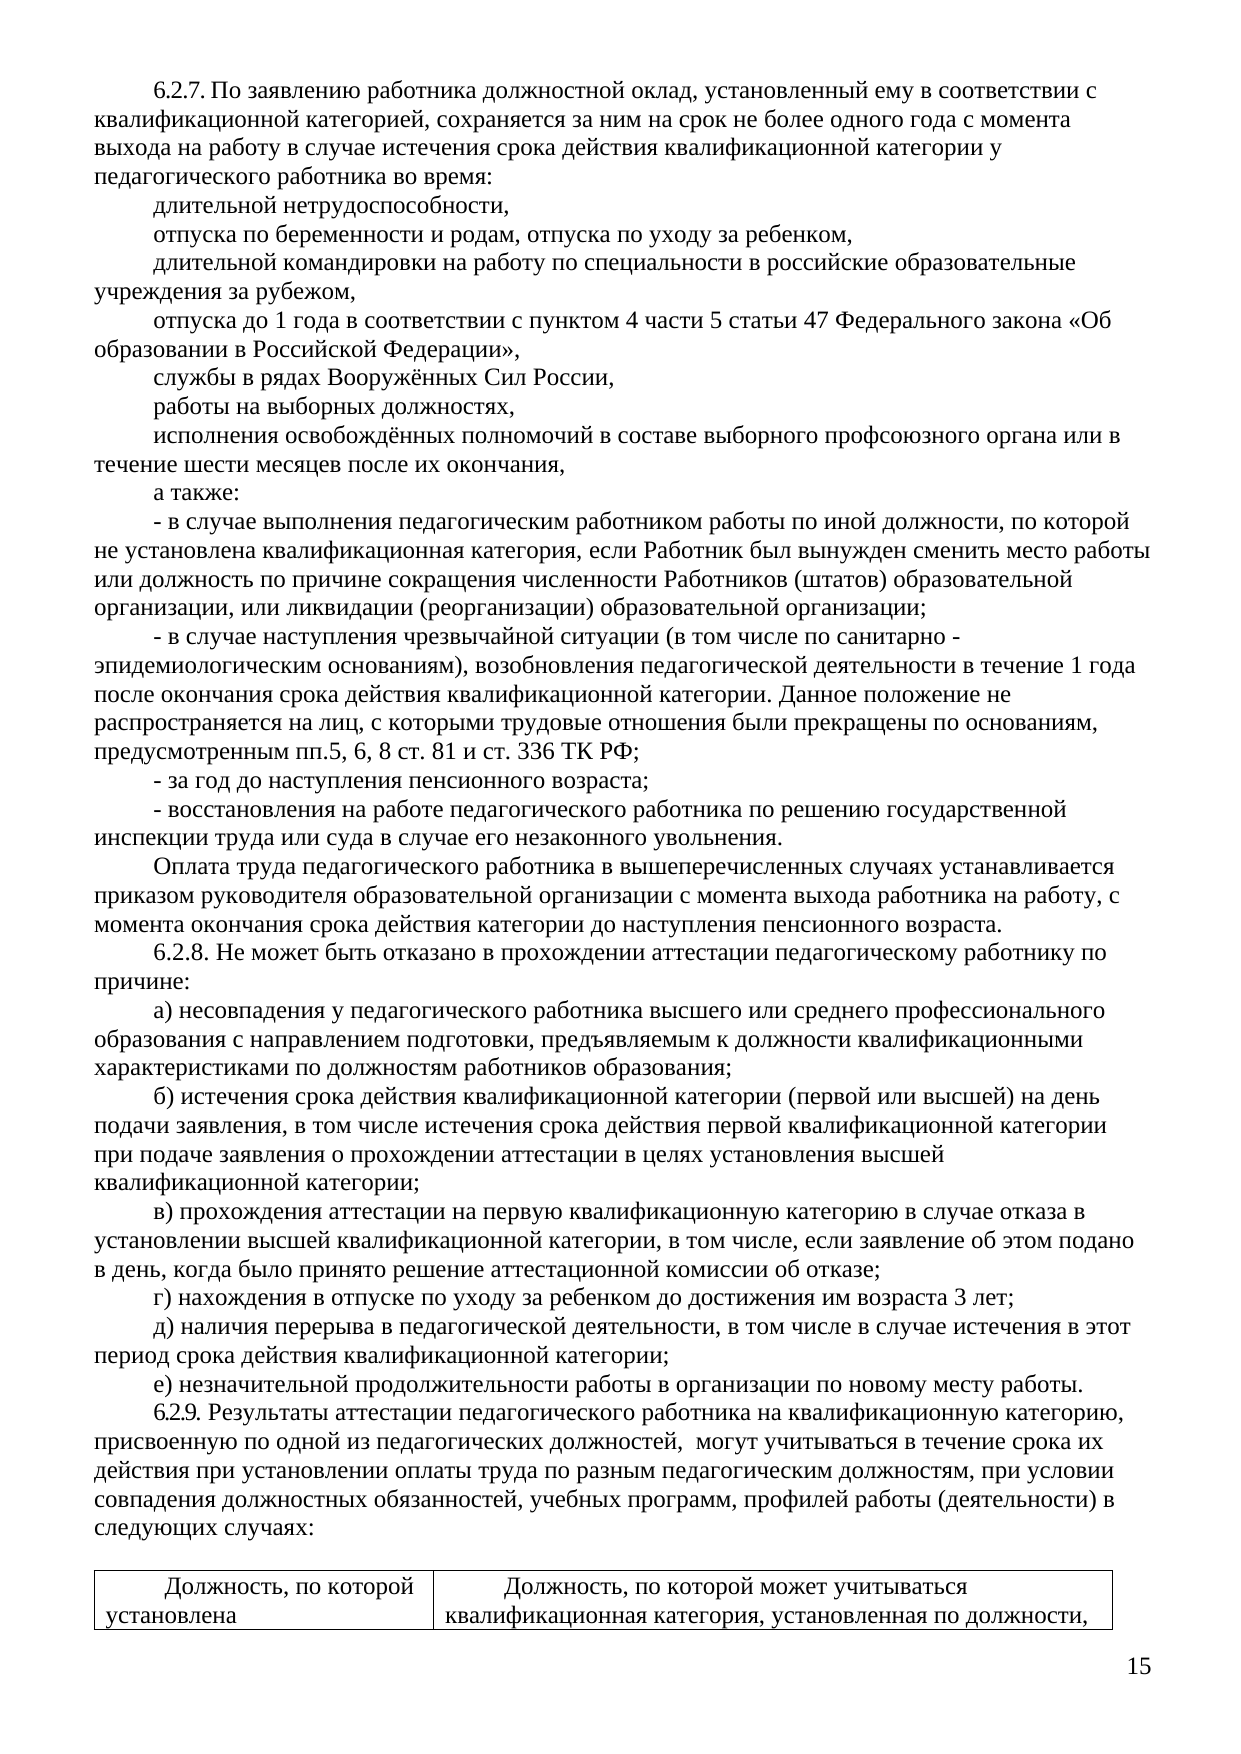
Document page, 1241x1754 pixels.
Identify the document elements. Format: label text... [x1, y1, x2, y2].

text Оплата труда педагогического работника в вышеперечисленных случаях устанавливается приказом руководителя образовательной организации с момента выхода работника на работу, с момента окончания срока действия категории до наступления пенсионного возраста. [94, 851, 1152, 937]
text - за год до наступления пенсионного возраста; [94, 765, 1152, 794]
text в) прохождения аттестации на первую квалификационную категорию в случае отказа в установлении высшей квалификационной категории, в том числе, если заявление об этом подано в день, когда было принято решение аттестационной комиссии об отказе; [94, 1196, 1152, 1282]
text 6.2.8. Не может быть отказано в прохождении аттестации педагогическому работнику по причине: [94, 937, 1152, 995]
text длительной нетрудоспособности, [94, 190, 1152, 219]
text длительной командировки на работу по специальности в российские образовательные учреждения за рубежом, [94, 247, 1152, 305]
text отпуска по беременности и родам, отпуска по уходу за ребенком, [94, 219, 1152, 247]
text исполнения освобождённых полномочий в составе выборного профсоюзного органа или в течение шести месяцев после их окончания, [94, 420, 1152, 477]
text - в случае наступления чрезвычайной ситуации (в том числе по санитарно - эпидемиологическим основаниям), возобновления педагогической деятельности в течение 1 года после окончания срока действия квалификационной категории. Данное положение не распространяется на лиц, с которыми трудовые отношения были прекращены по основаниям, предусмотренным пп.5, 6, 8 ст. 81 и ст. 336 ТК РФ; [94, 621, 1152, 765]
text 6.2.9. Результаты аттестации педагогического работника на квалификационную категорию, присвоенную по одной из педагогических должностей, могут учитываться в течение срока их действия при установлении оплаты труда по разным педагогическим должностям, при условии совпадения должностных обязанностей, учебных программ, профилей работы (деятельности) в следующих случаях: [94, 1397, 1152, 1541]
text отпуска до 1 года в соответствии с пунктом 4 части 5 статьи 47 Федерального закона «Об образовании в Российской Федерации», [94, 305, 1152, 362]
text б) истечения срока действия квалификационной категории (первой или высшей) на день подачи заявления, в том числе истечения срока действия первой квалификационной категории при подаче заявления о прохождении аттестации в целях установления высшей квалификационной категории; [94, 1081, 1152, 1196]
text е) незначительной продолжительности работы в организации по новому месту работы. [94, 1369, 1152, 1397]
text службы в рядах Вооружённых Сил России, [94, 362, 1152, 391]
text д) наличия перерыва в педагогической деятельности, в том числе в случае истечения в этот период срока действия квалификационной категории; [94, 1311, 1152, 1369]
text - восстановления на работе педагогического работника по решению государственной инспекции труда или суда в случае его незаконного увольнения. [94, 794, 1152, 851]
text а также: [94, 477, 1152, 506]
text 6.2.7. По заявлению работника должностной оклад, установленный ему в соответствии с квалификационной категорией, сохраняется за ним на срок не более одного года с момента выхода на работу в случае истечения срока действия квалификационной категории у педагогического работника во время: [94, 75, 1152, 190]
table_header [434, 1571, 1112, 1628]
text работы на выборных должностях, [94, 391, 1152, 420]
text г) нахождения в отпуске по уходу за ребенком до достижения им возраста 3 лет; [94, 1282, 1152, 1311]
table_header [95, 1571, 433, 1628]
text - в случае выполнения педагогическим работником работы по иной должности, по которой не установлена квалификационная категория, если Работник был вынужден сменить место работы или должность по причине сокращения численности Работников (штатов) образовательной организации, или ликвидации (реорганизации) образовательной организации; [94, 506, 1152, 621]
text а) несовпадения у педагогического работника высшего или среднего профессионального образования с направлением подготовки, предъявляемым к должности квалификационными характеристиками по должностям работников образования; [94, 995, 1152, 1081]
